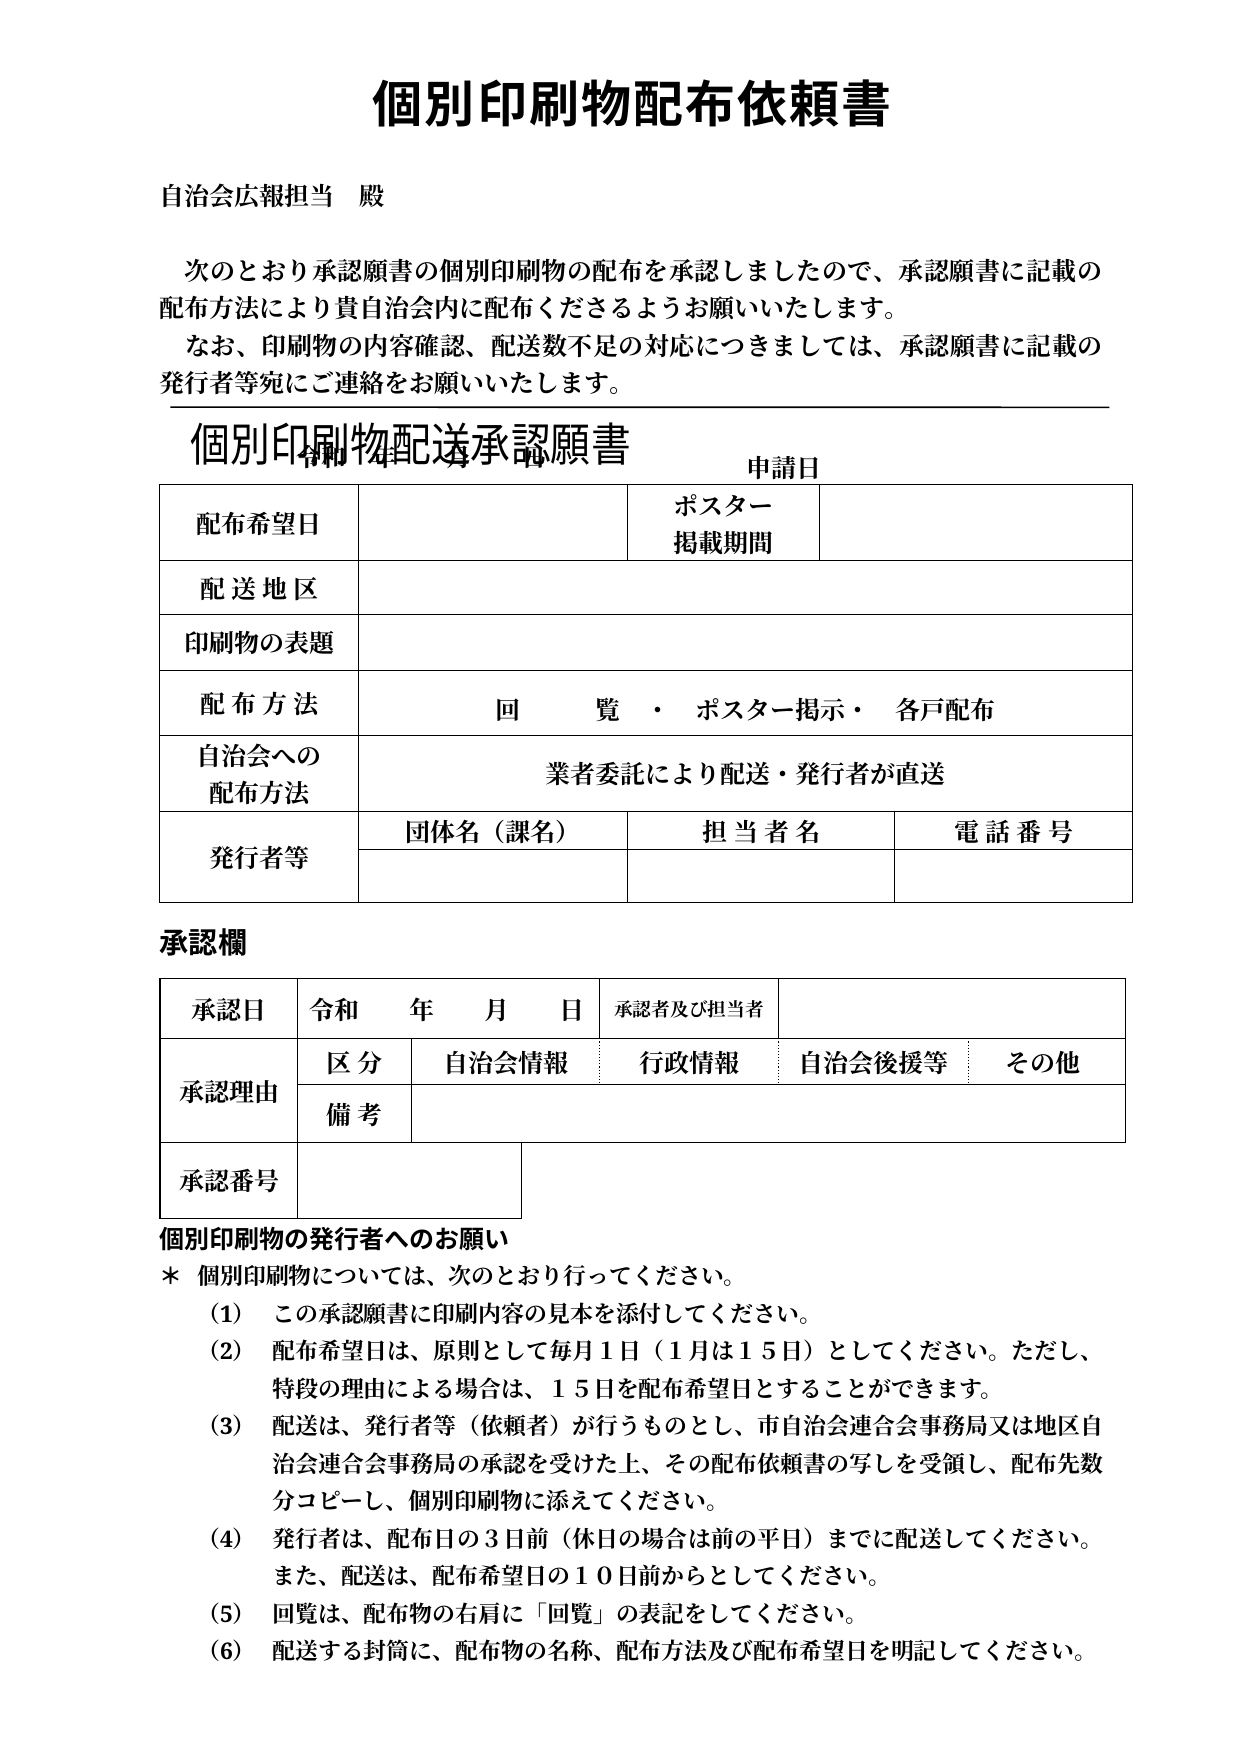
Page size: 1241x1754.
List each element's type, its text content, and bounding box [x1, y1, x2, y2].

table_cell その他 [969, 1039, 1125, 1084]
list 発行者は、配布日の３日前（休日の場合は前の平日）までに配送してください。また、配送は、配布希望日の１０日前からとしてください。 [197, 1519, 1104, 1594]
table_header 承認者及び担当者 [600, 979, 778, 1038]
table_cell [628, 850, 894, 902]
table_cell 備 考 [298, 1085, 411, 1142]
table_cell 印刷物の表題 [160, 615, 358, 670]
table_cell [359, 850, 627, 902]
table_header [820, 485, 1132, 560]
list 配送は、発行者等（依頼者）が行うものとし、市自治会連合会事務局又は地区自治会連合会事務局の承認を受けた上、その配布依頼書の写しを受領し、配布先数分コピーし、個別印刷物に添えてください。 [197, 1406, 1104, 1519]
text 次のとおり承認願書の個別印刷物の配布を承認しましたので、承認願書に記載の配布方法により貴自治会内に配布くださるようお願いいたします。 [159, 251, 1104, 326]
list この承認願書に印刷内容の見本を添付してください。 [197, 1294, 1104, 1331]
list 個別印刷物については、次のとおり行ってください。 [159, 1256, 1104, 1294]
table_cell 行政情報 [599, 1039, 778, 1084]
table_cell 配 送 地 区 [160, 561, 358, 613]
table_cell [895, 850, 1132, 902]
table_cell 承認理由 [161, 1039, 297, 1142]
table_header [779, 979, 1125, 1038]
table_header [359, 485, 627, 560]
table_header 承認日 [161, 979, 297, 1038]
table_cell 電 話 番 号 [895, 812, 1132, 849]
table_header 配布希望日 [160, 485, 358, 560]
table_header 令和 年 月 日 [298, 979, 599, 1038]
text なお、印刷物の内容確認、配送数不足の対応につきましては、承認願書に記載の発行者等宛にご連絡をお願いいたします。 [159, 326, 1104, 401]
table_cell 自治会後援等 [778, 1039, 969, 1084]
text 申請日 [718, 448, 849, 484]
table_cell 自治会への 配布方法 [160, 736, 358, 811]
text 個別印刷物配布依頼書 [159, 63, 1104, 138]
list 回覧は、配布物の右肩に「回覧」の表記をしてください。 [197, 1594, 1104, 1631]
text 自治会広報担当 殿 [159, 176, 1104, 213]
table_header ポスター 掲載期間 [628, 485, 819, 560]
table_cell [359, 615, 1132, 670]
table_cell 担 当 者 名 [628, 812, 894, 849]
text 承認欄 [159, 903, 1104, 978]
list 配布希望日は、原則として毎月１日（１月は１５日）としてください。ただし、特段の理由による場合は、１５日を配布希望日とすることができます。 [197, 1331, 1104, 1406]
table_cell 配 布 方 法 [160, 671, 358, 734]
text 個別印刷物の発行者へのお願い [159, 1219, 1104, 1256]
table_cell 業者委託により配送・発行者が直送 [359, 736, 1132, 811]
list 配送する封筒に、配布物の名称、配布方法及び配布希望日を明記してください。 [197, 1631, 1104, 1669]
table_cell 回 覧 ・ ポスター掲示・ 各戸配布 [359, 671, 1132, 734]
table_cell 承認番号 [161, 1143, 297, 1218]
table_cell [359, 561, 1132, 613]
table_cell 区 分 [298, 1039, 411, 1084]
table_cell [412, 1085, 1125, 1142]
table_cell [298, 1143, 521, 1218]
table_cell 発行者等 [160, 812, 358, 902]
table_cell 自治会情報 [412, 1039, 599, 1084]
table_cell 団体名（課名） [359, 812, 627, 849]
